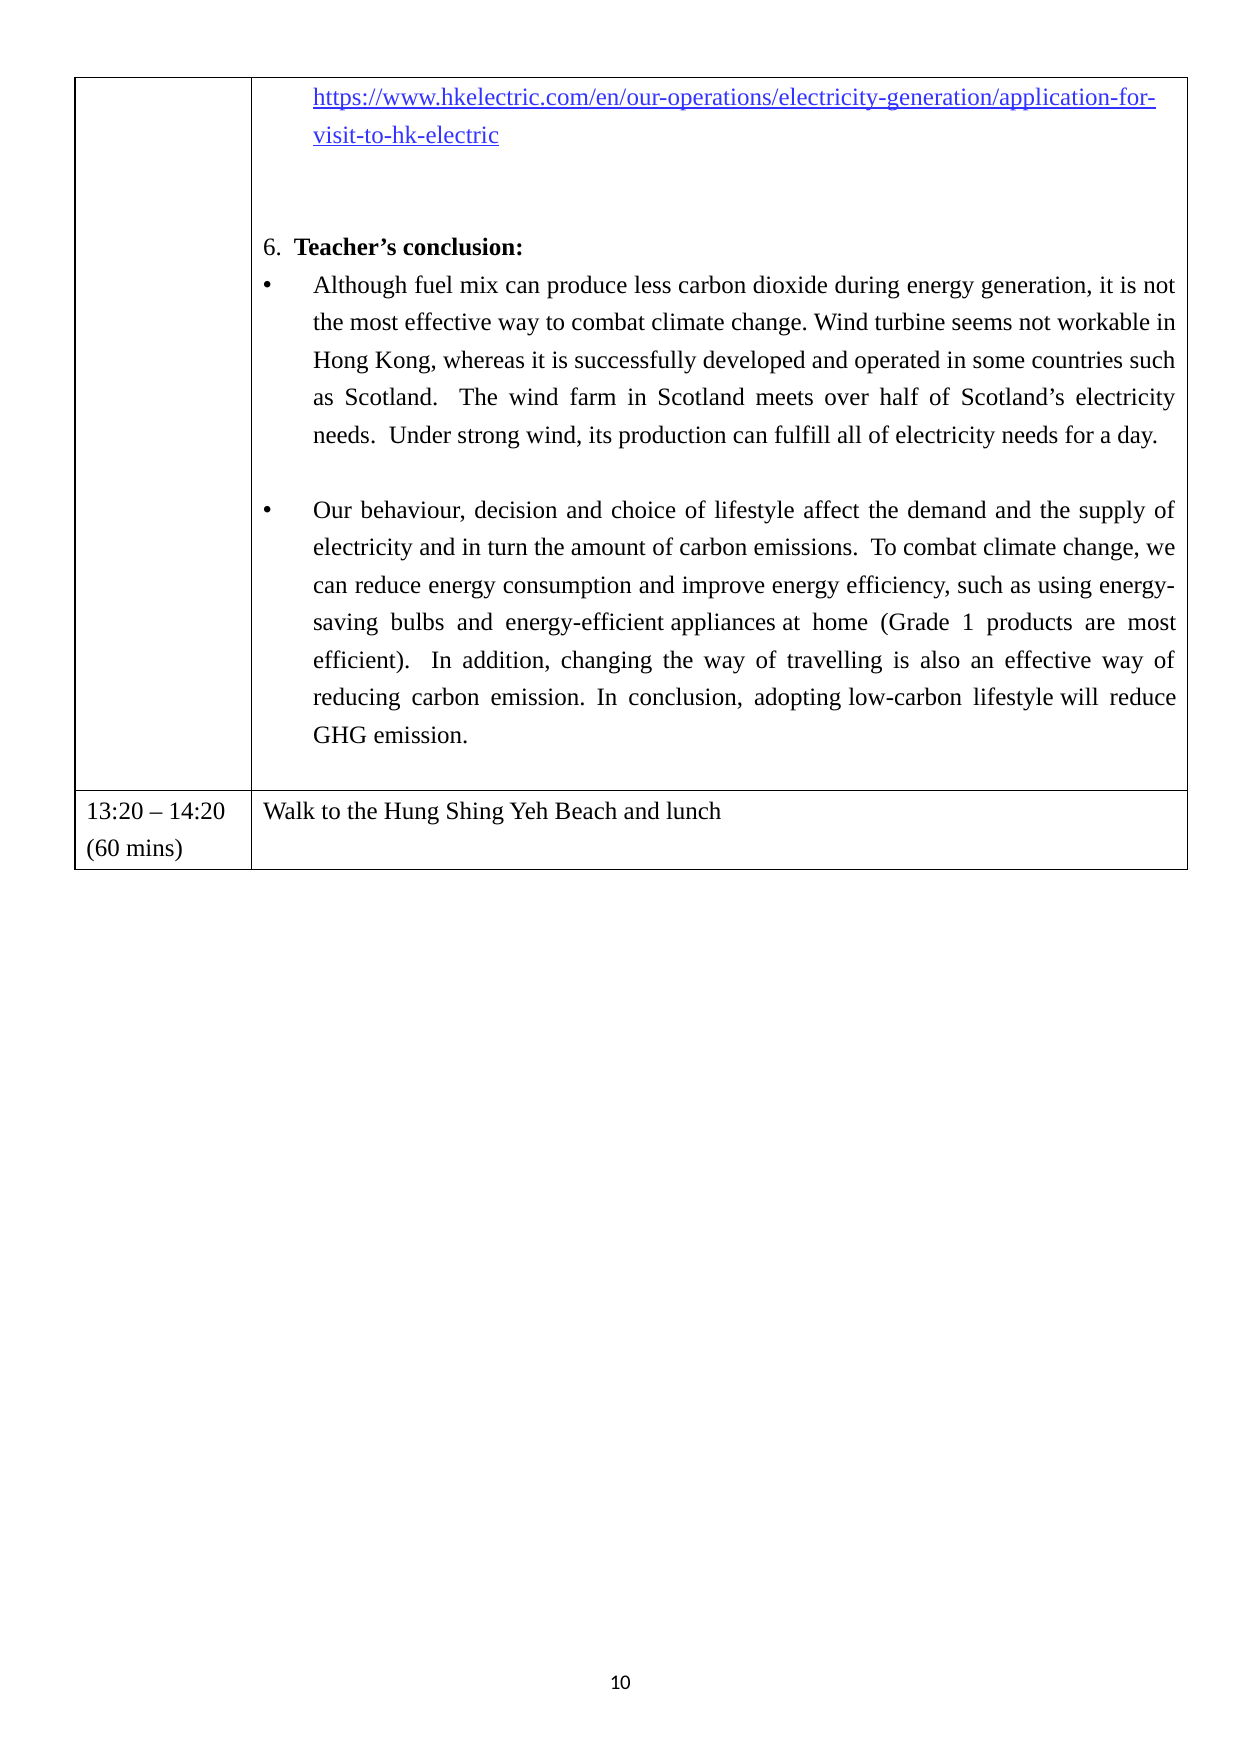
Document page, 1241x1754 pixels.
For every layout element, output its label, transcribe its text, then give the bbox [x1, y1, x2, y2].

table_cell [252, 78, 1187, 790]
table_cell 13:20 – 14:20 (60 mins) [76, 791, 251, 869]
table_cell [76, 78, 251, 790]
table_cell Walk to the Hung Shing Yeh Beach and lunch [252, 791, 1187, 869]
